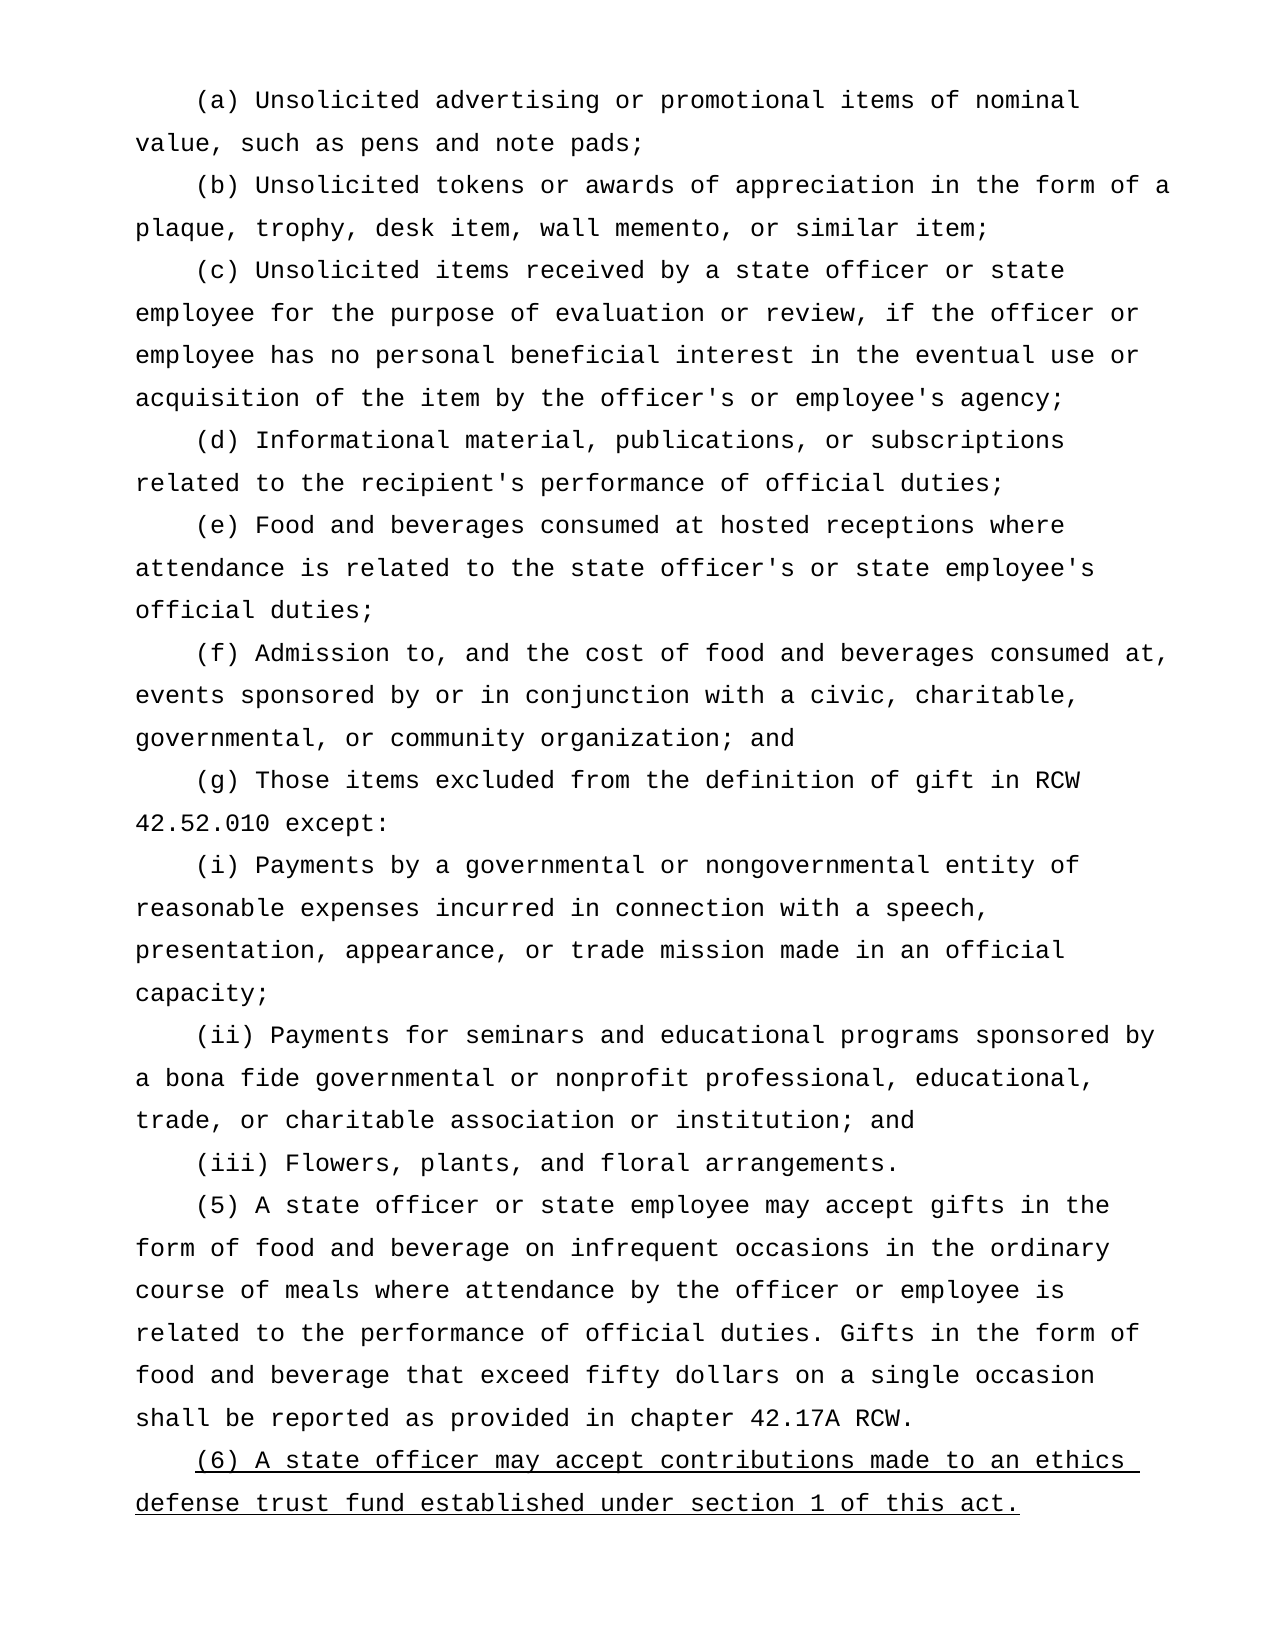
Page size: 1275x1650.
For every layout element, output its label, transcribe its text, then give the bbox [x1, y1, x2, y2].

text (b) Unsolicited tokens or awards of appreciation in the form of a plaque, trophy, desk item, wall memento, or similar item; [135, 160, 1170, 245]
text (5) A state officer or state employee may accept gifts in the form of food and beverage on infrequent occasions in the ordinary course of meals where attendance by the officer or employee is related to the performance of official duties. Gifts in the form of food and beverage that exceed fifty dollars on a single occasion shall be reported as provided in chapter 42.17A RCW. [135, 1180, 1170, 1435]
text (g) Those items excluded from the definition of gift in RCW 42.52.010 except: [135, 755, 1170, 840]
text (e) Food and beverages consumed at hosted receptions where attendance is related to the state officer's or state employee's official duties; [135, 500, 1170, 627]
text (c) Unsolicited items received by a state officer or state employee for the purpose of evaluation or review, if the officer or employee has no personal beneficial interest in the eventual use or acquisition of the item by the officer's or employee's agency; [135, 245, 1170, 415]
text (a) Unsolicited advertising or promotional items of nominal value, such as pens and note pads; [135, 75, 1170, 160]
text (6) A state officer may accept contributions made to an ethics defense trust fund established under section 1 of this act. [135, 1435, 1170, 1520]
text (f) Admission to, and the cost of food and beverages consumed at, events sponsored by or in conjunction with a civic, charitable, governmental, or community organization; and [135, 627, 1170, 755]
text (ii) Payments for seminars and educational programs sponsored by a bona fide governmental or nonprofit professional, educational, trade, or charitable association or institution; and [135, 1010, 1170, 1137]
text (iii) Flowers, plants, and floral arrangements. [135, 1137, 1170, 1180]
text (d) Informational material, publications, or subscriptions related to the recipient's performance of official duties; [135, 415, 1170, 500]
text (i) Payments by a governmental or nongovernmental entity of reasonable expenses incurred in connection with a speech, presentation, appearance, or trade mission made in an official capacity; [135, 840, 1170, 1010]
